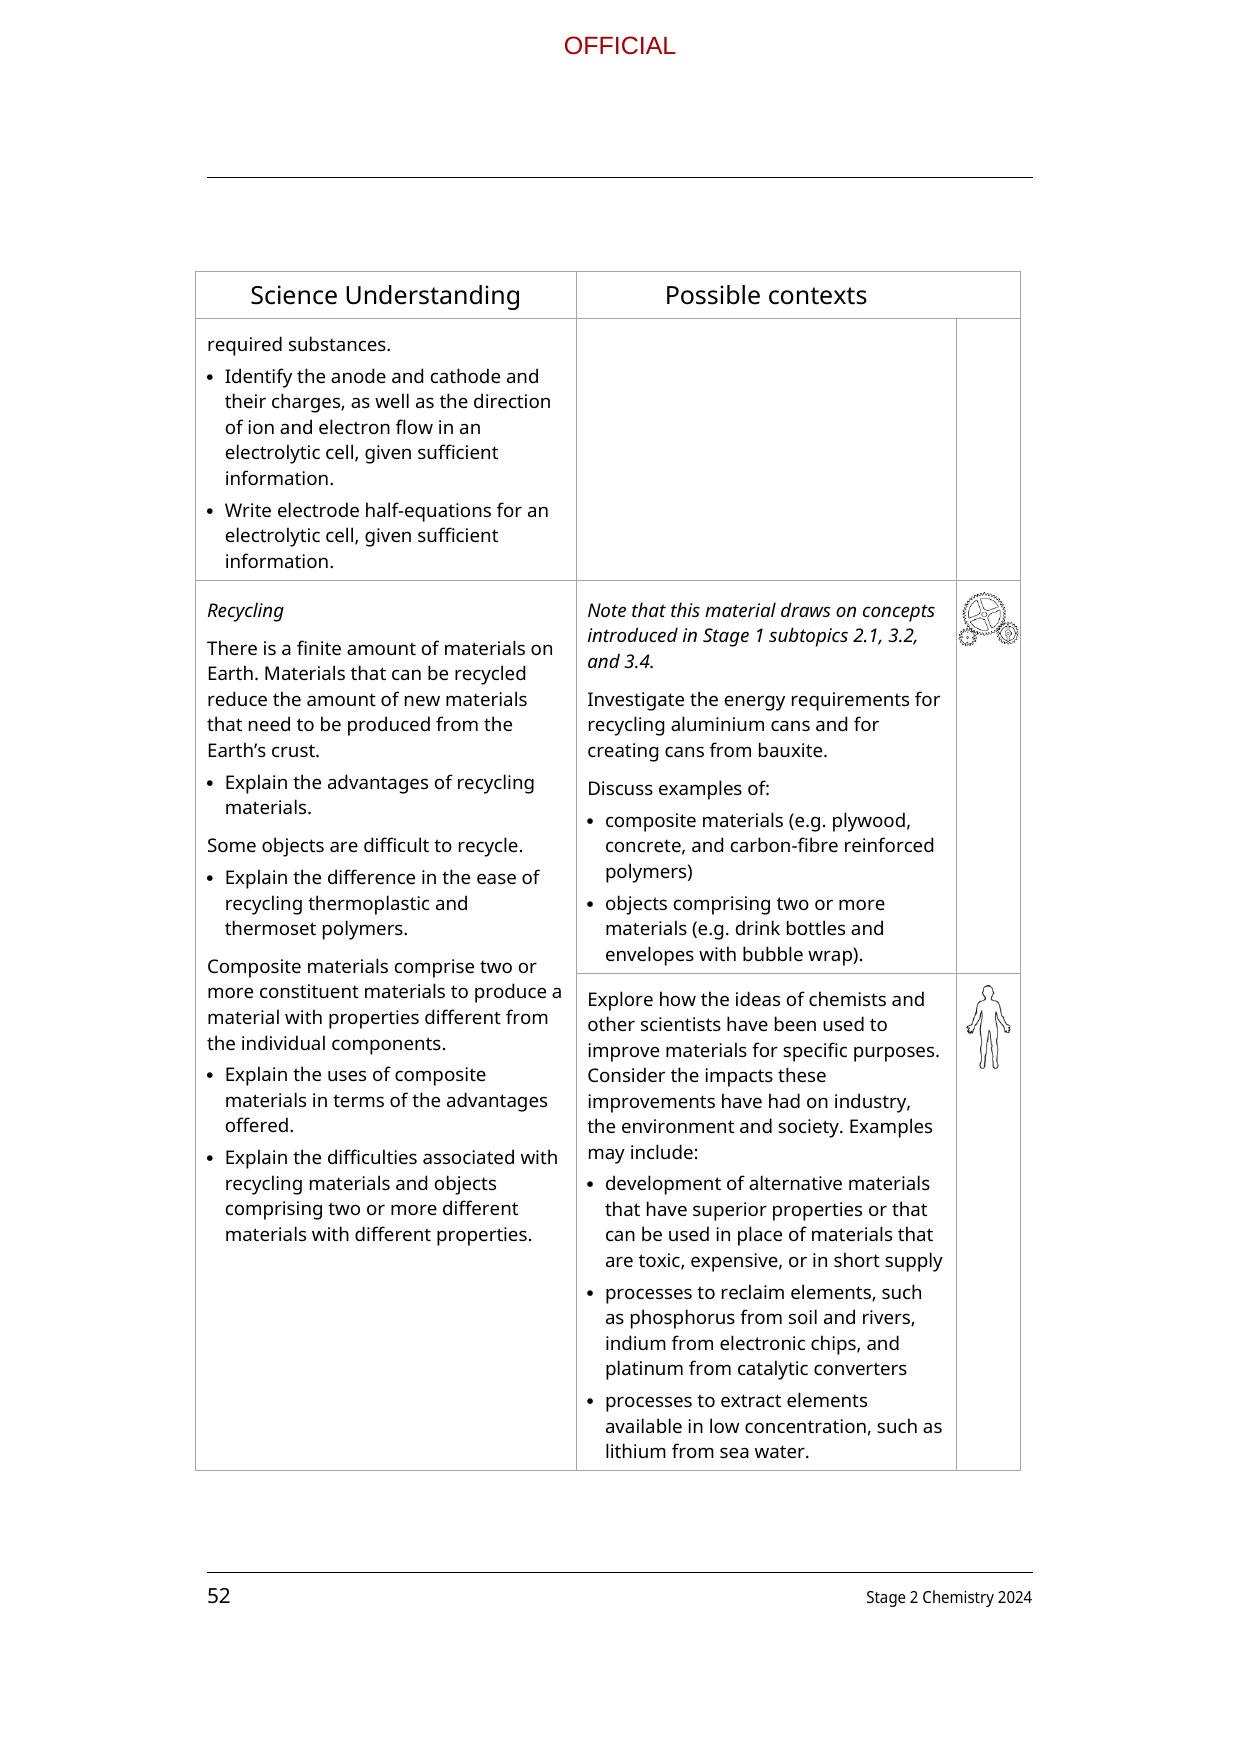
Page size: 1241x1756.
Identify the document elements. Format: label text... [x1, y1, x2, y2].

table_cell Recycling There is a finite amount of materials on Earth. Materials that can be recycled reduce the amount of new materials that need to be produced from the Earth’s crust. Explain the advantages of recycling materials. Some objects are difficult to recycle. Explain the difference in the ease of recycling thermoplastic and thermoset polymers. Composite materials comprise two or more constituent materials to produce a material with properties different from the individual components. Explain the uses of composite materials in terms of the advantages offered. Explain the difficulties associated with recycling materials and objects comprising two or more different materials with different properties. [196, 581, 576, 1470]
table_cell Note that this material draws on concepts introduced in Stage 1 subtopics 2.1, 3.2, and 3.4. Investigate the energy requirements for recycling aluminium cans and for creating cans from bauxite. Discuss examples of: composite materials (e.g. plywood, concrete, and carbon-fibre reinforced polymers) objects comprising two or more materials (e.g. drink bottles and envelopes with bubble wrap). [577, 581, 956, 973]
table_header Possible contexts [577, 272, 956, 318]
table_cell Explore how the ideas of chemists and other scientists have been used to improve materials for specific purposes. Consider the impacts these improvements have had on industry, the environment and society. Examples may include: development of alternative materials that have superior properties or that can be used in place of materials that are toxic, expensive, or in short supply processes to reclaim elements, such as phosphorus from soil and rivers, indium from electronic chips, and platinum from catalytic converters processes to extract elements available in low concentration, such as lithium from sea water. [577, 974, 956, 1470]
table_cell [957, 319, 1020, 580]
picture [966, 985, 1011, 1069]
table_cell [957, 974, 1020, 1470]
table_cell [577, 319, 956, 580]
table_header [956, 272, 1020, 318]
table_cell [957, 581, 1020, 973]
picture [958, 592, 1019, 646]
table_header Science Understanding [196, 272, 576, 318]
